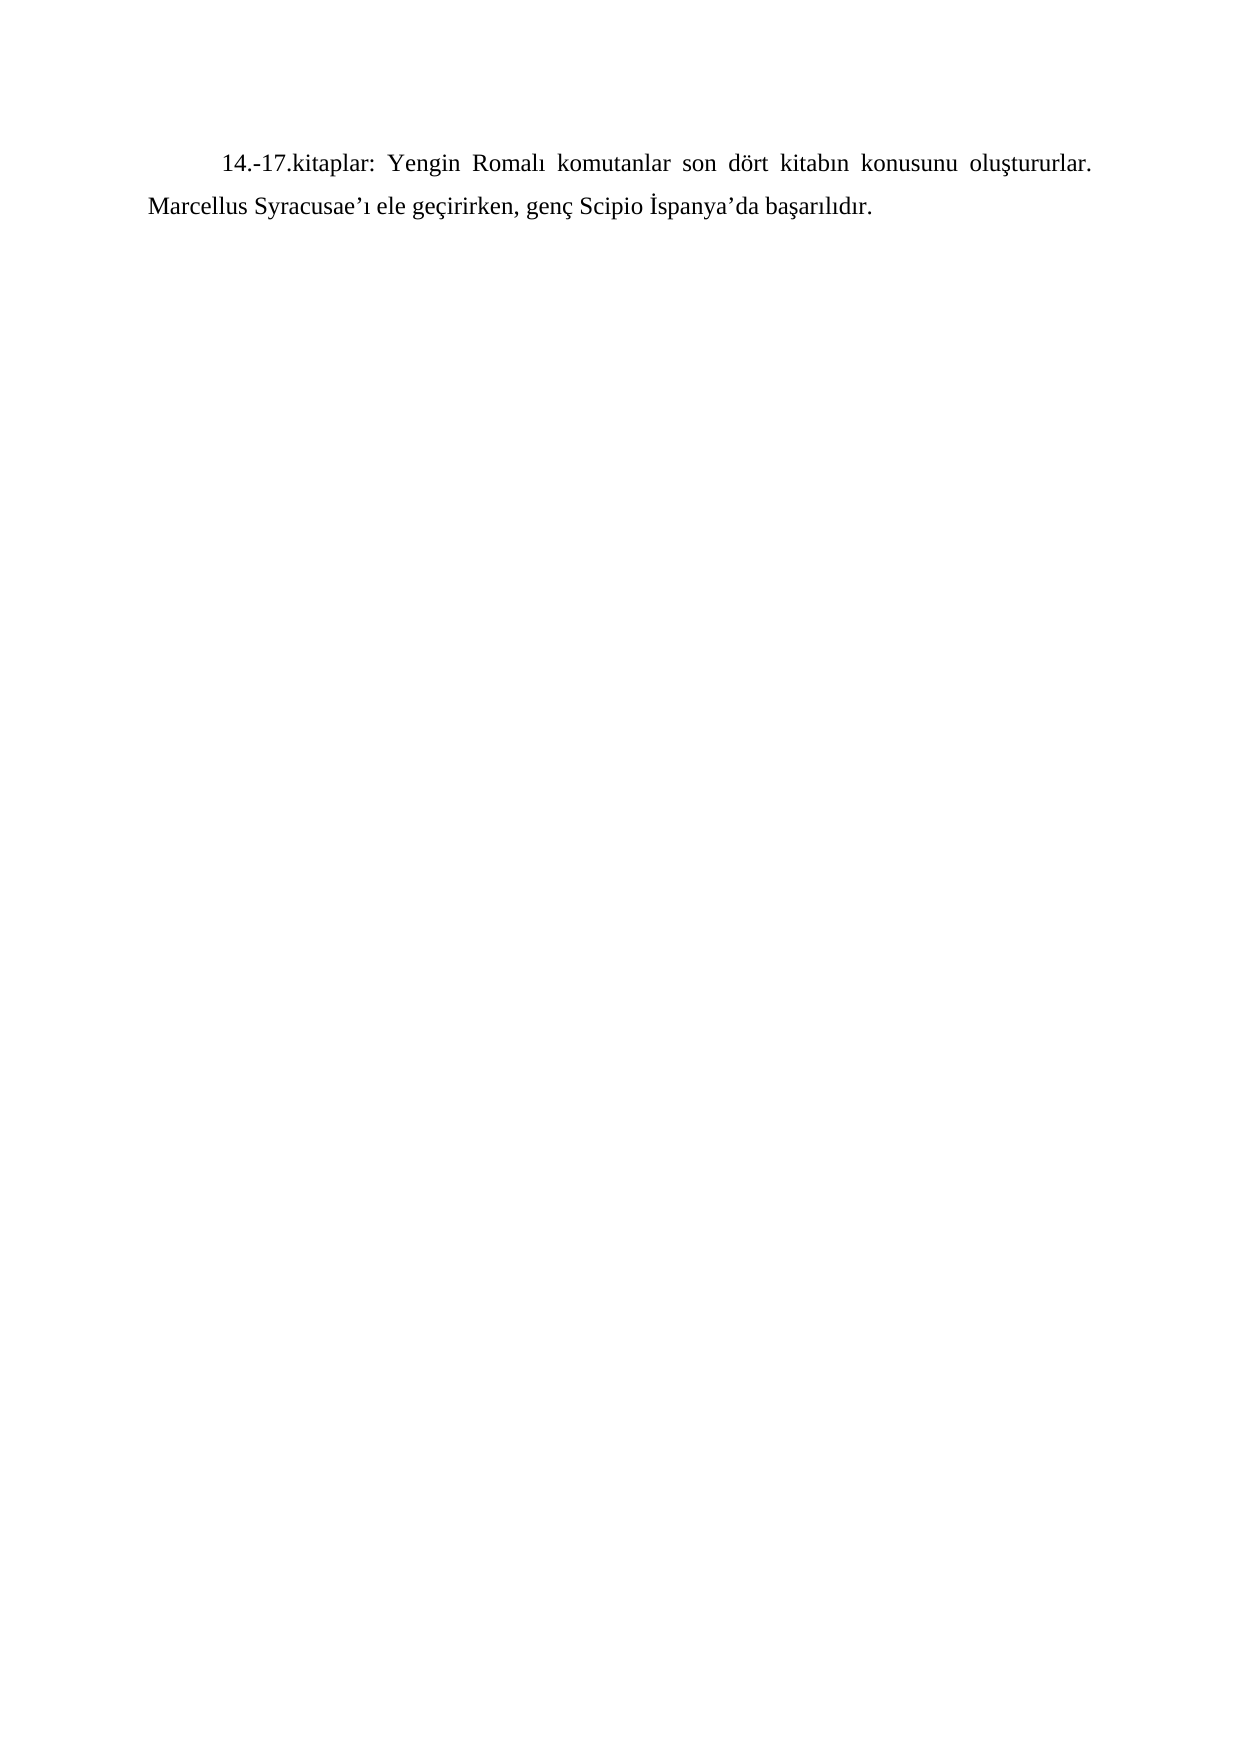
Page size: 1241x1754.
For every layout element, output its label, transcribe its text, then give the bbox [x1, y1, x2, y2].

text 14.-17.kitaplar: Yengin Romalı komutanlar son dört kitabın konusunu oluştururlar. Marcellus Syracusae’ı ele geçirirken, genç Scipio İspanya’da başarılıdır. [148, 148, 1093, 219]
